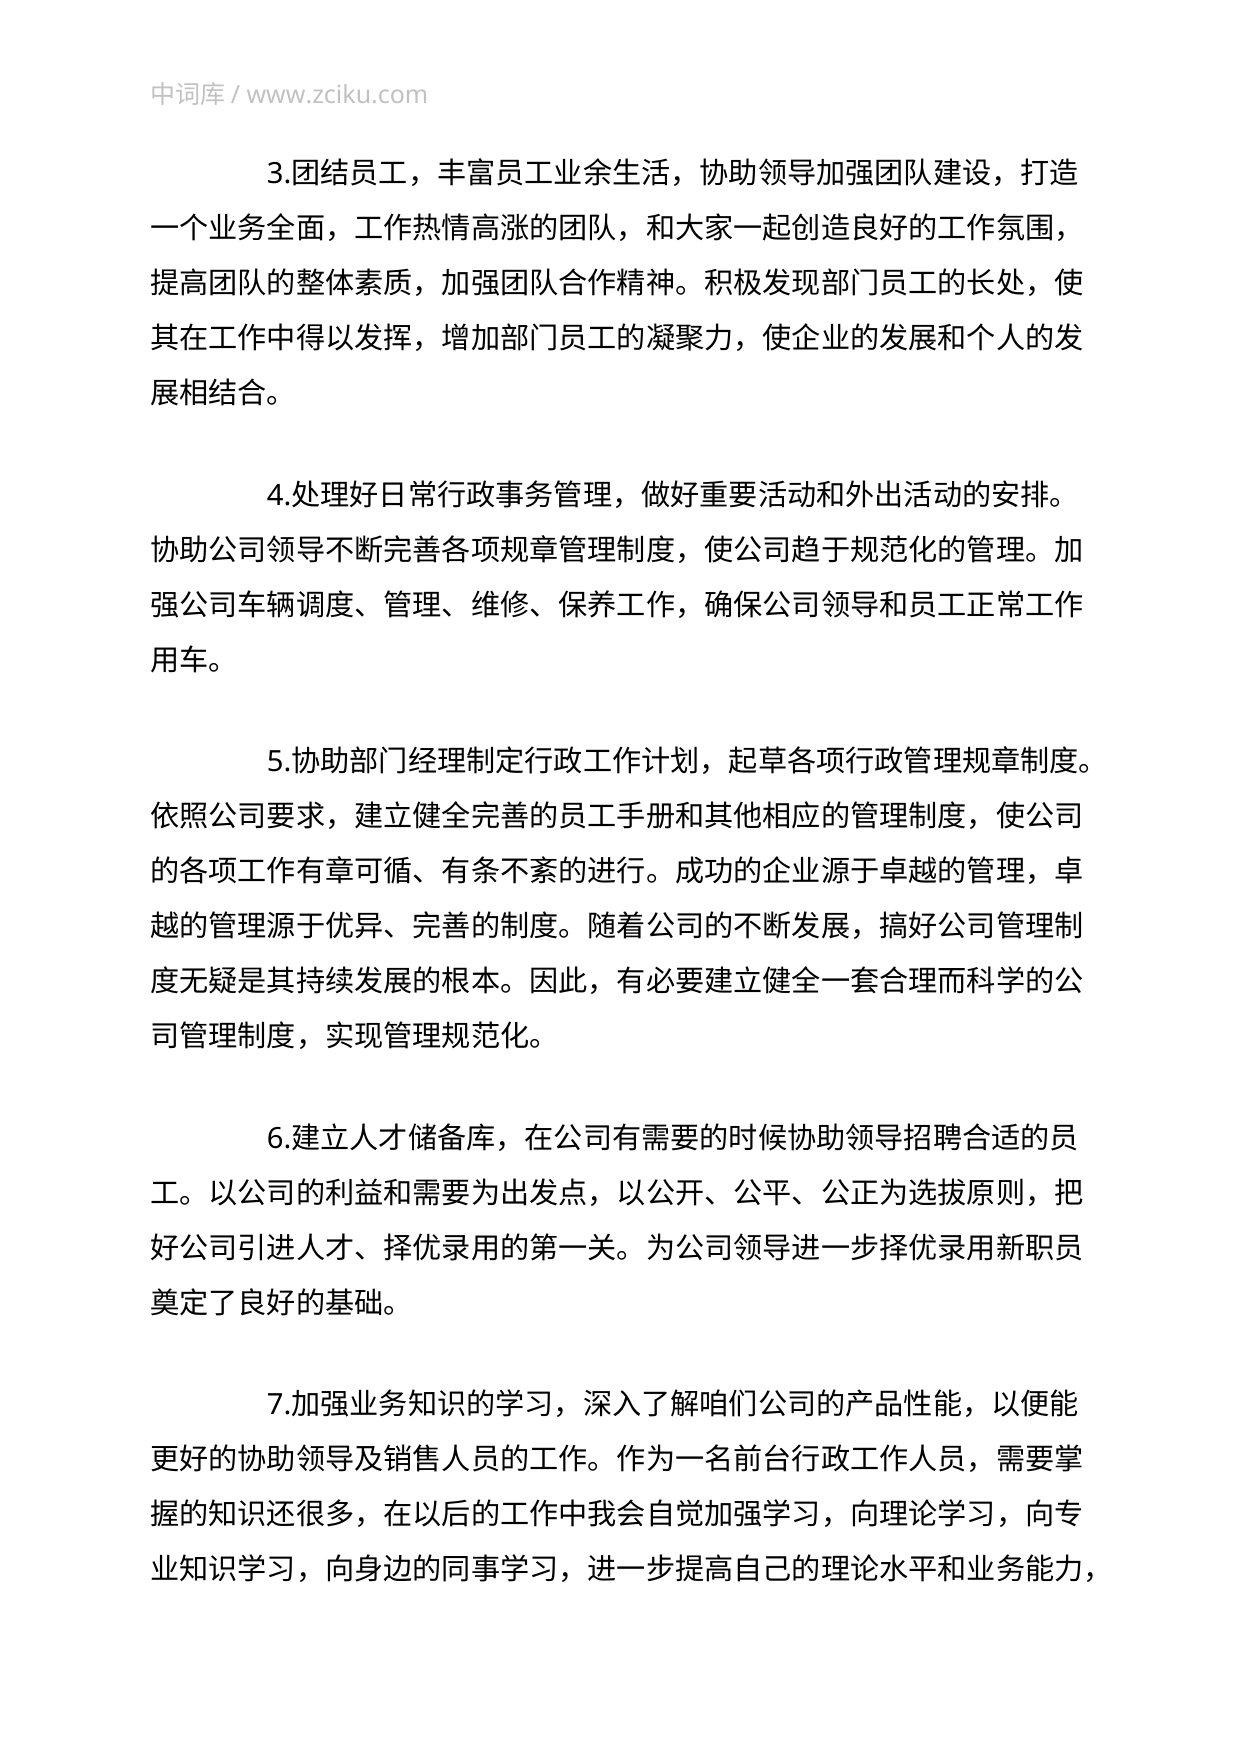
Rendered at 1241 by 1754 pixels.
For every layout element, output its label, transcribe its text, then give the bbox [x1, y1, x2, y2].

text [150, 1381, 1090, 1588]
text 3.团结员工，丰富员工业余生活，协助领导加强团队建设，打造一个业务全面，工作热情高涨的团队，和大家一起创造良好的工作氛围，提高团队的整体素质，加强团队合作精神。积极发现部门员工的长处，使其在工作中得以发挥，增加部门员工的凝聚力，使企业的发展和个人的发展相结合。 [150, 150, 1090, 412]
text 5.协助部门经理制定行政工作计划，起草各项行政管理规章制度。依照公司要求，建立健全完善的员工手册和其他相应的管理制度，使公司的各项工作有章可循、有条不紊的进行。成功的企业源于卓越的管理，卓越的管理源于优异、完善的制度。随着公司的不断发展，搞好公司管理制度无疑是其持续发展的根本。因此，有必要建立健全一套合理而科学的公司管理制度，实现管理规范化。 [150, 738, 1090, 1055]
text 4.处理好日常行政事务管理，做好重要活动和外出活动的安排。协助公司领导不断完善各项规章管理制度，使公司趋于规范化的管理。加强公司车辆调度、管理、维修、保养工作，确保公司领导和员工正常工作用车。 [150, 471, 1090, 678]
text 6.建立人才储备库，在公司有需要的时候协助领导招聘合适的员工。以公司的利益和需要为出发点，以公开、公平、公正为选拔原则，把好公司引进人才、择优录用的第一关。为公司领导进一步择优录用新职员奠定了良好的基础。 [150, 1114, 1090, 1321]
